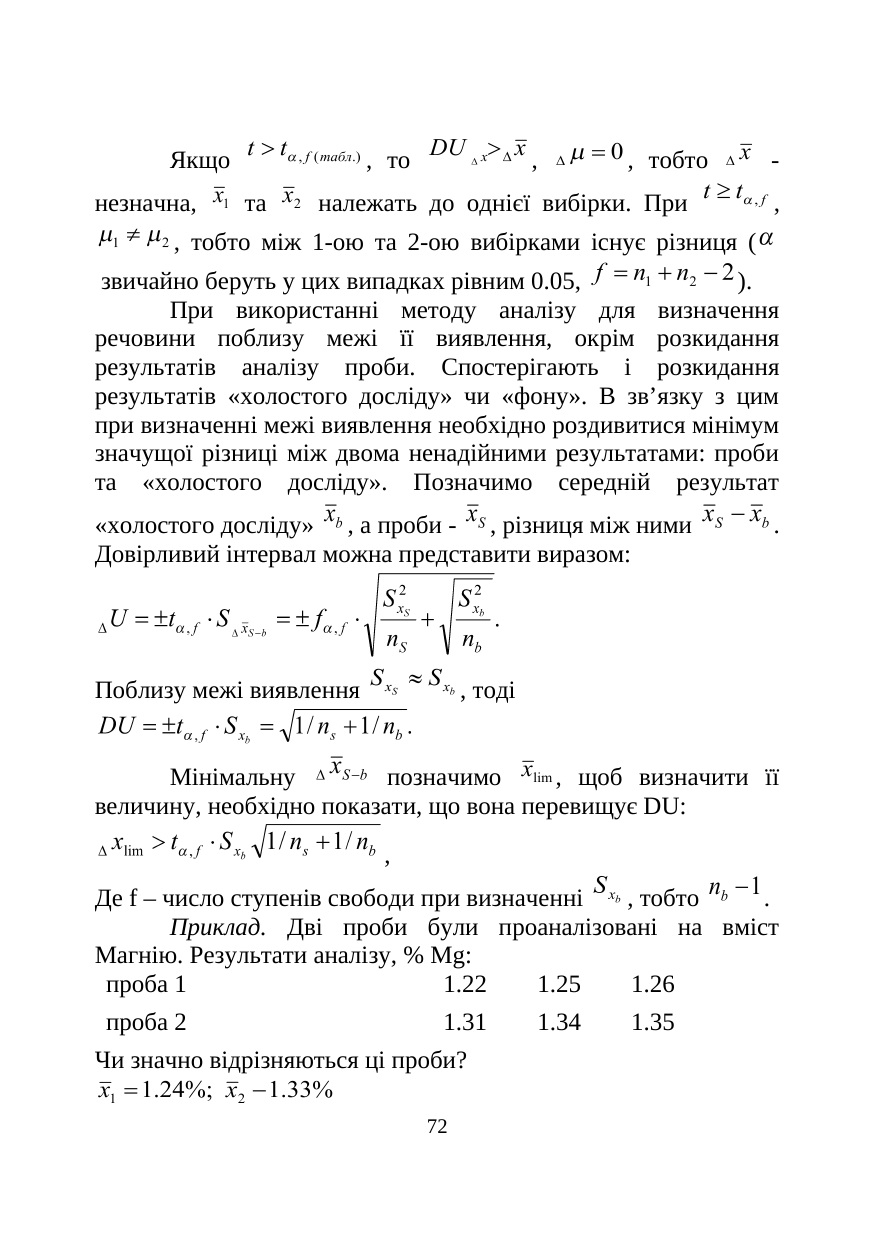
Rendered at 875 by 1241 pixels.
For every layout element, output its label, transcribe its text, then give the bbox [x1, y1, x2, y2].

picture [462, 496, 490, 534]
text Якщо , то , , тобто - незначна, та належать до однієї вибірки. При , , тобто між 1-ою та 2-ою вибірками існує різниця ( звичайно беруть у цих випадках рівним 0.05, ). [94, 131, 779, 295]
picture [221, 1073, 337, 1107]
picture [700, 174, 774, 212]
table_header 1.25 [526, 969, 619, 1007]
picture [94, 217, 174, 251]
picture [94, 819, 384, 864]
picture [278, 178, 306, 212]
text Поблизу межі виявлення , тоді [94, 661, 779, 704]
table_cell проба 2 [95, 1007, 432, 1045]
text Чи значно відрізняються ці проби? [94, 1045, 779, 1074]
table_header проба 1 [95, 969, 432, 1007]
table_header 1.26 [620, 969, 713, 1007]
text При використанні методу аналізу для визначення речовини поблизу межі її виявлення, окрім розкидання результатів аналізу проби. Спостерігають і розкидання результатів «холостого досліду» чи «фону». В зв’язку з цим при визначенні межі виявлення необхідно роздивитися мінімум значущої різниці між двома ненадійними результатами: проби та «холостого досліду». Позначимо середній результат «холостого досліду» , а проби - , різниця між ними . Довірливий інтервал можна представити виразом: [94, 295, 779, 568]
picture [425, 131, 532, 169]
picture [552, 135, 628, 169]
picture [517, 752, 556, 786]
table_cell 1.35 [620, 1007, 713, 1045]
picture [698, 496, 774, 534]
picture [94, 567, 503, 699]
table_cell 1.34 [526, 1007, 619, 1045]
picture [94, 1073, 216, 1107]
picture [587, 256, 738, 290]
text Приклад. Дві проби були проаналізовані на вміст Магнію. Результати аналізу, % Mg: [94, 912, 779, 969]
picture [244, 131, 366, 169]
picture [705, 868, 764, 907]
picture [320, 496, 348, 534]
picture [589, 868, 628, 907]
table_cell 1.31 [432, 1007, 526, 1045]
text Де f – число ступенів свободи при визначенні , тобто . [94, 869, 779, 912]
table_header 1.22 [432, 969, 526, 1007]
picture [209, 178, 232, 212]
picture [756, 227, 780, 251]
picture [94, 704, 416, 786]
text Мінімальну позначимо , щоб визначити її величину, необхідно показати, що вона перевищує DU: [94, 748, 779, 820]
picture [722, 135, 757, 169]
